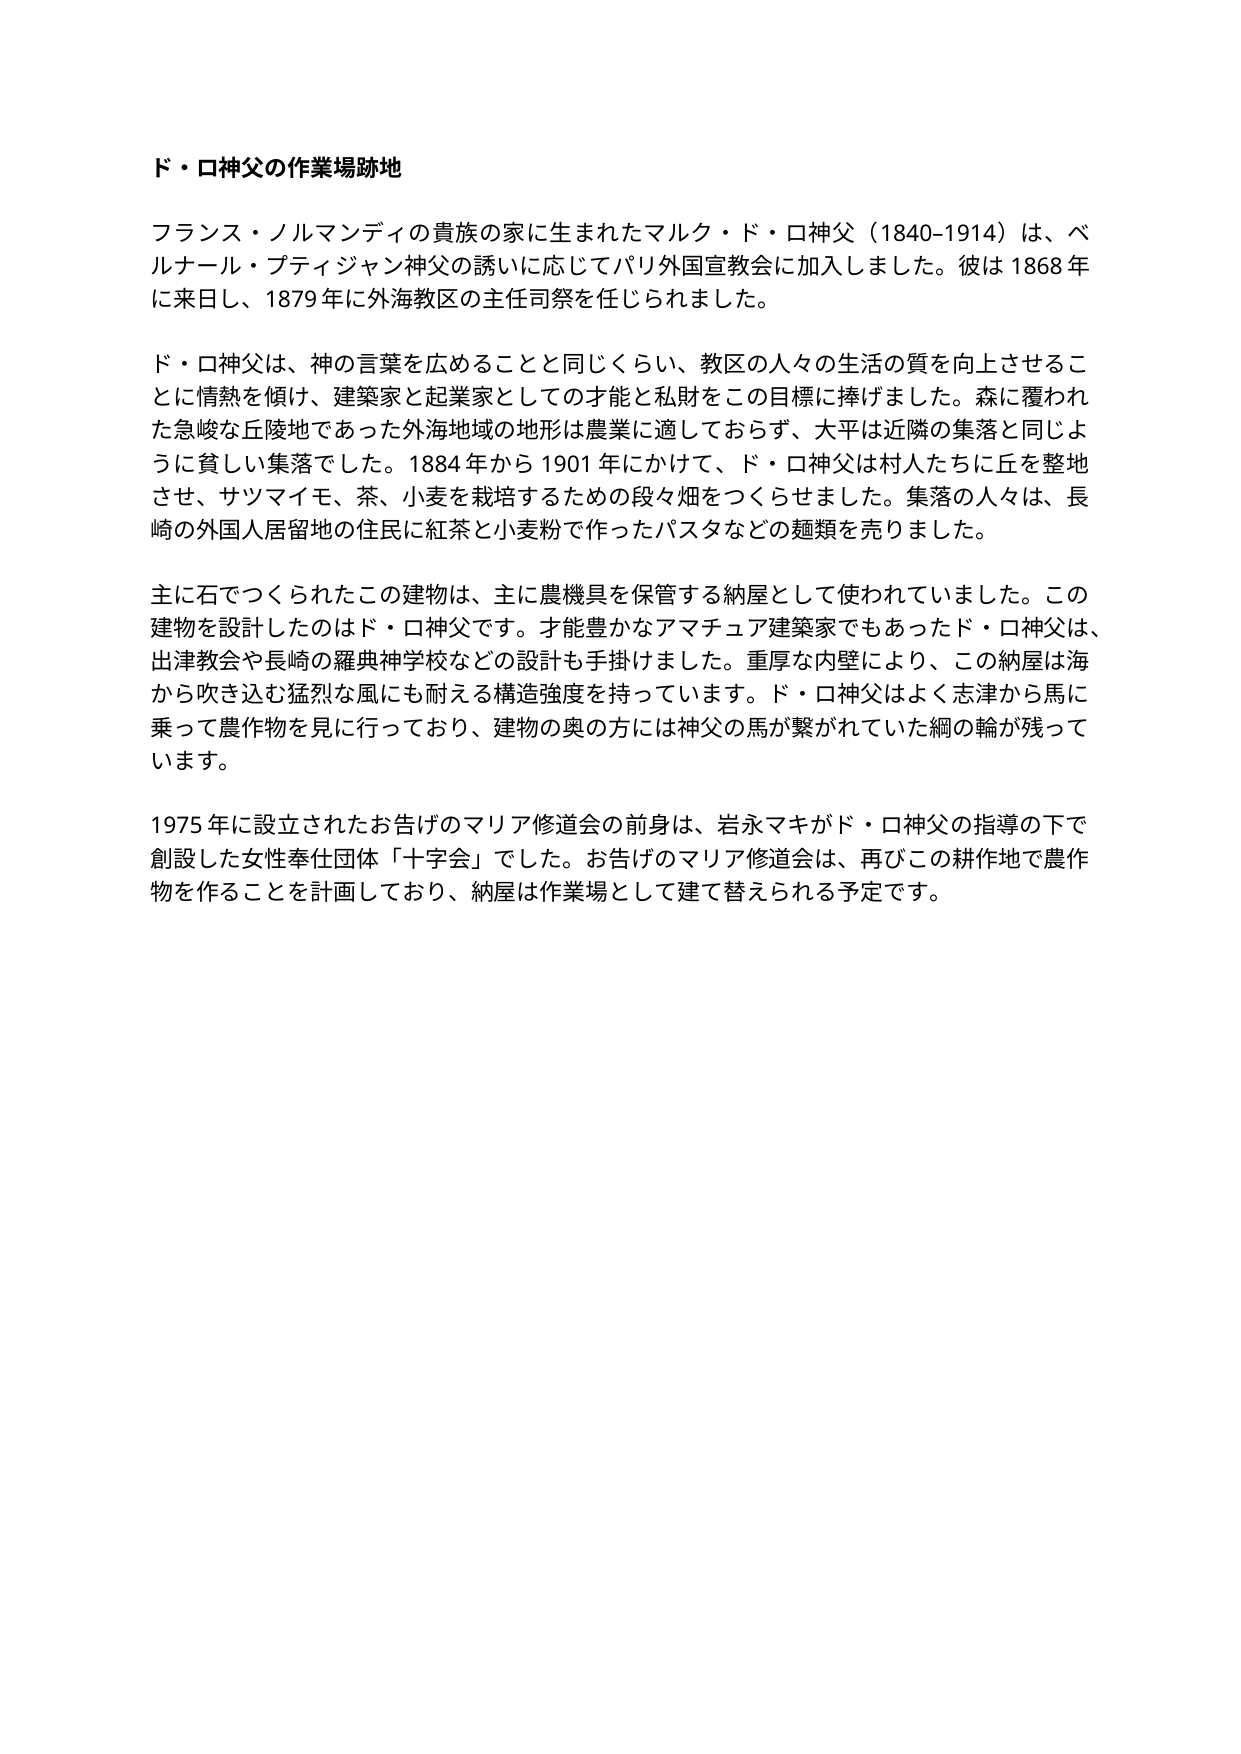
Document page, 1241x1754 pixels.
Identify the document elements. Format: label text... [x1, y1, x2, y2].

text 主に石でつくられたこの建物は、主に農機具を保管する納屋として使われていました。この建物を設計したのはド・ロ神父です。才能豊かなアマチュア建築家でもあったド・ロ神父は、出津教会や長崎の羅典神学校などの設計も手掛けました。重厚な内壁により、この納屋は海から吹き込む猛烈な風にも耐える構造強度を持っています。ド・ロ神父はよく志津から馬に乗って農作物を見に行っており、建物の奥の方には神父の馬が繋がれていた綱の輪が残っています。 [150, 576, 1090, 776]
text 1975年に設立されたお告げのマリア修道会の前身は、岩永マキがド・ロ神父の指導の下で創設した女性奉仕団体「十字会」でした。お告げのマリア修道会は、再びこの耕作地で農作物を作ることを計画しており、納屋は作業場として建て替えられる予定です。 [150, 807, 1090, 907]
text ド・ロ神父の作業場跡地 [150, 150, 1090, 183]
text フランス・ノルマンディの貴族の家に生まれたマルク・ド・ロ神父（1840–1914）は、ベルナール・プティジャン神父の誘いに応じてパリ外国宣教会に加入しました。彼は1868年に来日し、1879年に外海教区の主任司祭を任じられました。 [150, 214, 1090, 314]
text ド・ロ神父は、神の言葉を広めることと同じくらい、教区の人々の生活の質を向上させることに情熱を傾け、建築家と起業家としての才能と私財をこの目標に捧げました。森に覆われた急峻な丘陵地であった外海地域の地形は農業に適しておらず、大平は近隣の集落と同じように貧しい集落でした。1884年から1901年にかけて、ド・ロ神父は村人たちに丘を整地させ、サツマイモ、茶、小麦を栽培するための段々畑をつくらせました。集落の人々は、長崎の外国人居留地の住民に紅茶と小麦粉で作ったパスタなどの麺類を売りました。 [150, 346, 1090, 545]
